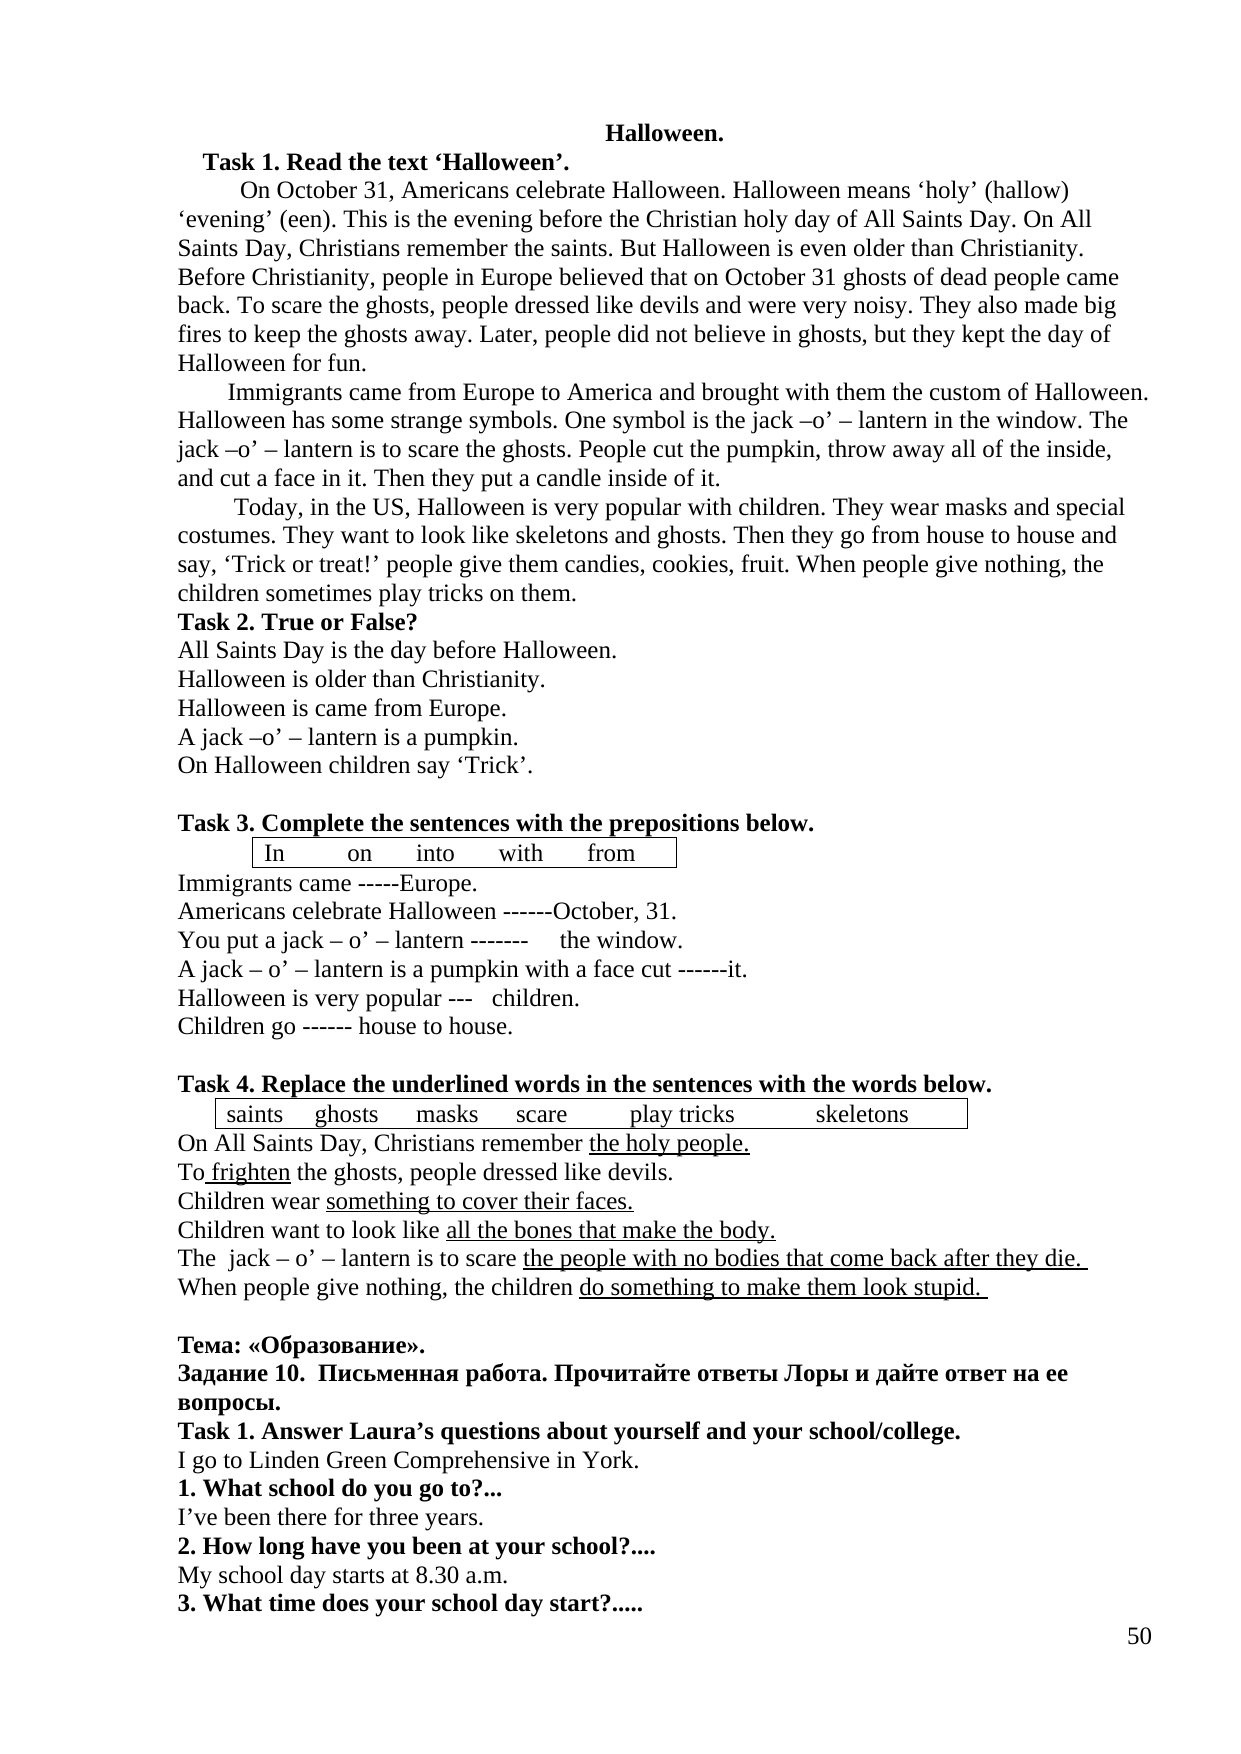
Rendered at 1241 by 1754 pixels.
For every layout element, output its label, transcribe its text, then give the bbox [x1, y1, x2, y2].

text Americans celebrate Halloween ------October, 31. [177, 896, 1152, 925]
text Immigrants came -----Europe. [177, 868, 1152, 896]
text The jack – o’ – lantern is to scare the people with no bodies that come back after they die. [177, 1243, 1152, 1272]
text Halloween is very popular --- children. [177, 983, 1152, 1011]
text When people give nothing, the children do something to make them look stupid. [177, 1272, 1152, 1301]
text Task 1. Read the text ‘Halloween’. [177, 147, 1152, 176]
text 2. How long have you been at your school?.... [177, 1531, 1152, 1560]
text My school day starts at 8.30 a.m. [177, 1560, 1152, 1588]
text To frighten the ghosts, people dressed like devils. [177, 1157, 1152, 1186]
text Task 1. Answer Laura’s questions about yourself and your school/college. [177, 1416, 1152, 1445]
text Halloween is older than Christianity. [177, 664, 1152, 693]
text Immigrants came from Europe to America and brought with them the custom of Halloween. Halloween has some strange symbols. One symbol is the jack –o’ – lantern in the window. The jack –o’ – lantern is to scare the ghosts. People cut the pumpkin, throw away all of the inside, and cut a face in it. Then they put a candle inside of it. [177, 377, 1152, 492]
text Today, in the US, Halloween is very popular with children. They wear masks and special costumes. They want to look like skeletons and ghosts. Then they go from house to house and say, ‘Trick or treat!’ people give them candies, cookies, fruit. When people give nothing, the children sometimes play tricks on them. [177, 492, 1152, 607]
text On All Saints Day, Christians remember the holy people. [177, 1128, 1152, 1157]
text A jack – o’ – lantern is a pumpkin with a face cut ------it. [177, 954, 1152, 983]
text On Halloween children say ‘Trick’. [177, 751, 1152, 779]
table_header In on into with from [253, 838, 676, 867]
text A jack –o’ – lantern is a pumpkin. [177, 722, 1152, 751]
text All Saints Day is the day before Halloween. [177, 636, 1152, 664]
text On October 31, Americans celebrate Halloween. Halloween means ‘holy’ (hallow) ‘evening’ (een). This is the evening before the Christian holy day of All Saints Day. On All Saints Day, Christians remember the saints. But Halloween is even older than Christianity. Before Christianity, people in Europe believed that on October 31 ghosts of dead people came back. To scare the ghosts, people dressed like devils and were very noisy. They also made big fires to keep the ghosts away. Later, people did not believe in ghosts, but they kept the day of Halloween for fun. [177, 176, 1152, 377]
text I’ve been there for three years. [177, 1502, 1152, 1531]
table_header saints ghosts masks scare play tricks skeletons [216, 1099, 967, 1127]
text Task 2. True or False? [177, 607, 1152, 636]
text Children want to look like all the bones that make the body. [177, 1215, 1152, 1243]
text Задание 10. Письменная работа. Прочитайте ответы Лоры и дайте ответ на ее вопросы. [177, 1358, 1152, 1416]
text 1. What school do you go to?... [177, 1473, 1152, 1502]
text Тема: «Образование». [177, 1330, 1152, 1358]
text 3. What time does your school day start?..... [177, 1588, 1152, 1617]
text Task 4. Replace the underlined words in the sentences with the words below. [177, 1069, 1152, 1098]
text Halloween is came from Europe. [177, 693, 1152, 722]
text Children go ------ house to house. [177, 1011, 1152, 1040]
text I go to Linden Green Comprehensive in York. [177, 1445, 1152, 1473]
text Halloween. [177, 118, 1152, 147]
text Task 3. Complete the sentences with the prepositions below. [177, 808, 1152, 837]
text Children wear something to cover their faces. [177, 1186, 1152, 1215]
text You put a jack – o’ – lantern ------- the window. [177, 925, 1152, 954]
